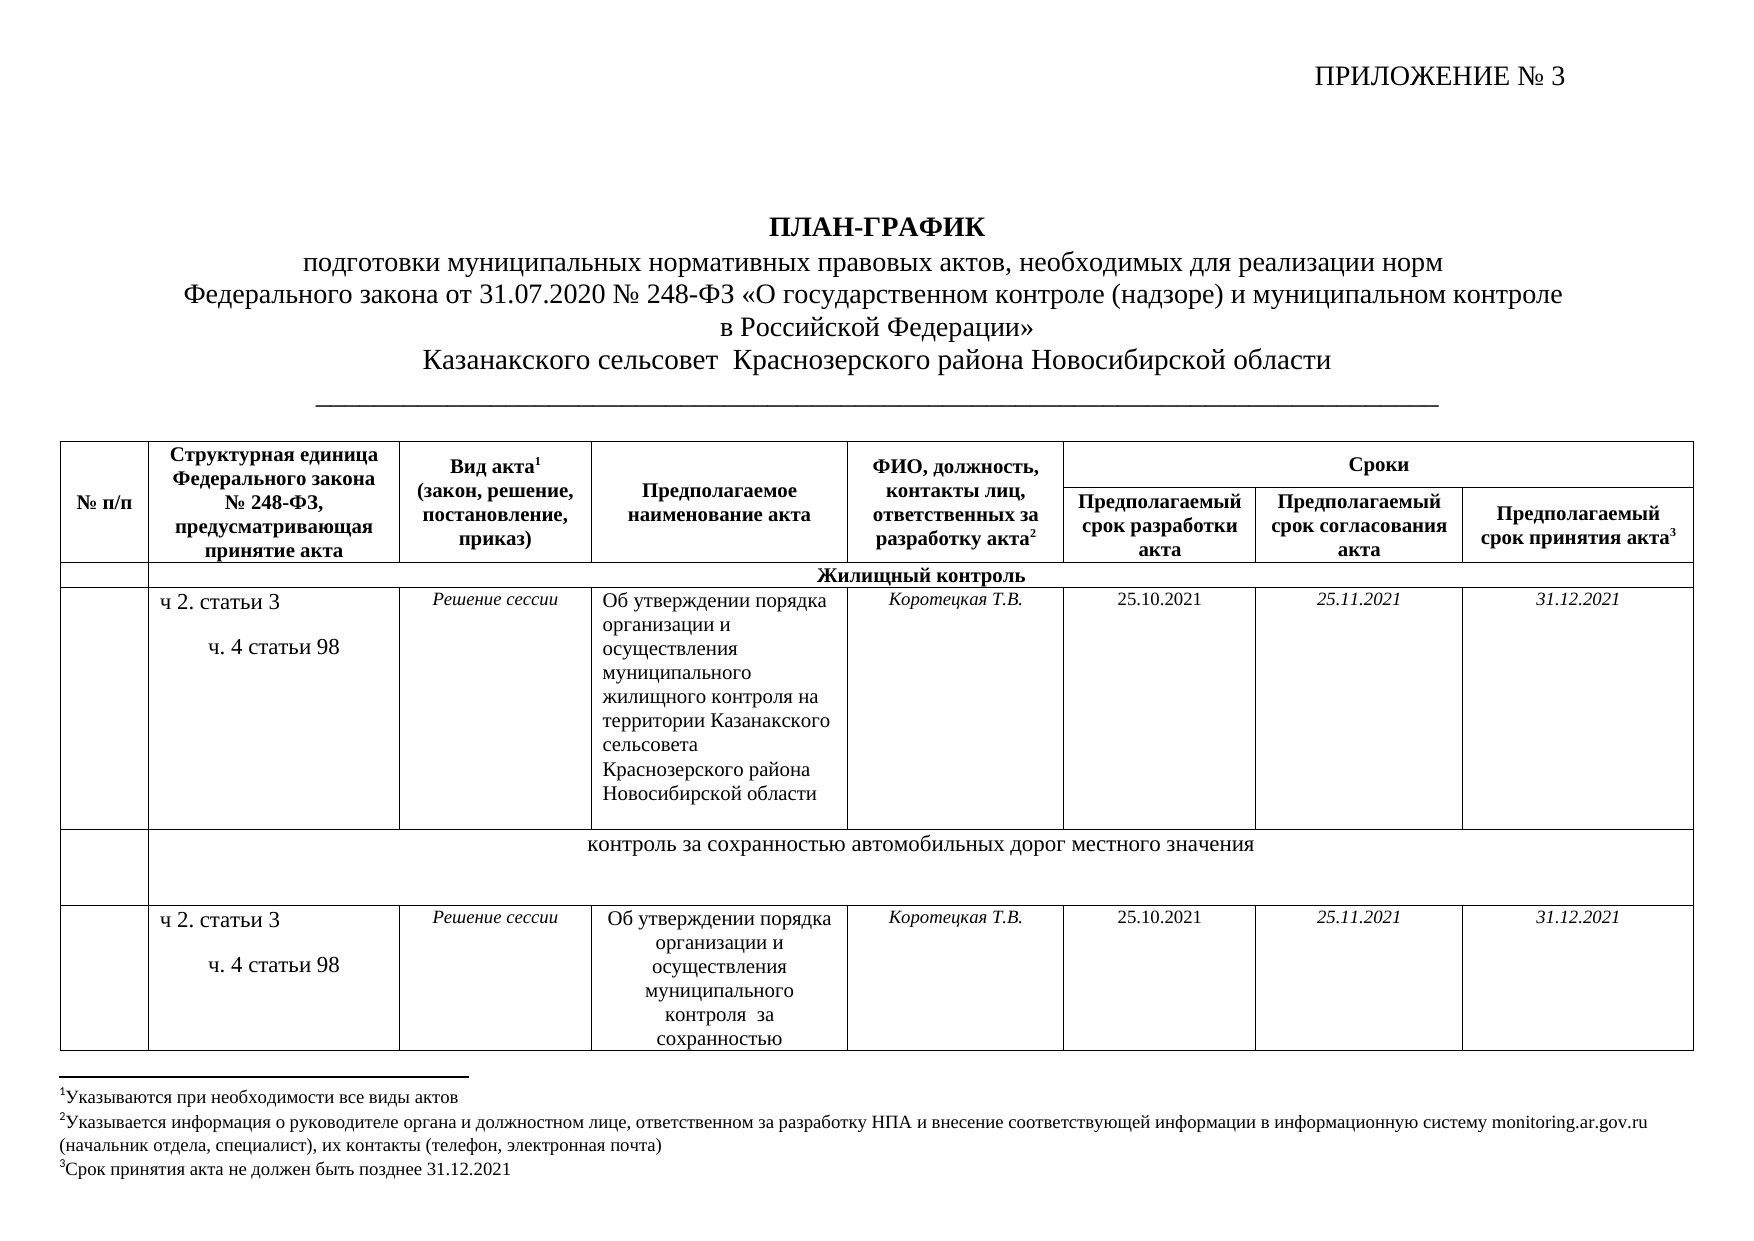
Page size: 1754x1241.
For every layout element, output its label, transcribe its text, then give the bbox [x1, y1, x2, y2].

table_cell Коротецкая Т.В. [848, 588, 1063, 829]
table_cell 25.10.2021 [1064, 906, 1255, 1050]
table_cell Коротецкая Т.В. [848, 906, 1063, 1050]
table_header Структурная единица Федерального закона № 248-ФЗ, предусматривающая принятие акта [149, 442, 399, 562]
table_cell 25.10.2021 [1064, 588, 1255, 829]
table_cell ч 2. статьи 3 ч. 4 статьи 98 [149, 588, 399, 829]
table_cell Об утверждении порядка организации и осуществления муниципального жилищного контроля на территории Казанакского сельсовета Краснозерского района Новосибирской области [592, 588, 847, 829]
table_cell 25.11.2021 [1256, 588, 1462, 829]
table_header ФИО, должность, контакты лиц, ответственных за разработку акта [848, 442, 1063, 562]
text ПЛАН-ГРАФИК [59, 210, 1695, 243]
table_cell контроль за сохранностью автомобильных дорог местного значения [149, 830, 1693, 905]
table_header Сроки [1064, 442, 1693, 487]
table_cell Жилищный контроль [149, 563, 1693, 587]
table_cell Решение сессии [400, 906, 591, 1050]
table_cell [61, 563, 148, 587]
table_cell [592, 906, 847, 1050]
table_cell Предполагаемый срок принятия акта [1463, 488, 1693, 562]
table_header Вид акта (закон, решение, постановление, приказ) [400, 442, 591, 562]
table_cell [149, 906, 399, 1050]
table_cell 25.11.2021 [1256, 906, 1462, 1050]
text подготовки муниципальных нормативных правовых актов, необходимых для реализации норм Федерального закона от 31.07.2020 № 248-ФЗ «О государственном контроле (надзоре) и муниципальном контроле в Российской Федерации» [59, 245, 1695, 342]
text ПРИЛОЖЕНИЕ № 3 [59, 59, 1565, 91]
table_cell Предполагаемый срок согласования акта [1256, 488, 1462, 562]
table_header Предполагаемое наименование акта [592, 442, 847, 562]
table_cell [61, 830, 148, 905]
table_cell Решение сессии [400, 588, 591, 829]
table_cell 31.12.2021 [1463, 588, 1693, 829]
text Казанакского сельсовет Краснозерского района Новосибирской области [59, 342, 1695, 376]
table_cell [61, 588, 148, 829]
text _____________________________________________________________________________ [59, 376, 1695, 409]
table_header № п/п [61, 442, 148, 562]
table_cell Предполагаемый срок разработки акта [1064, 488, 1255, 562]
table_cell [61, 906, 148, 1050]
table_cell 31.12.2021 [1463, 906, 1693, 1050]
